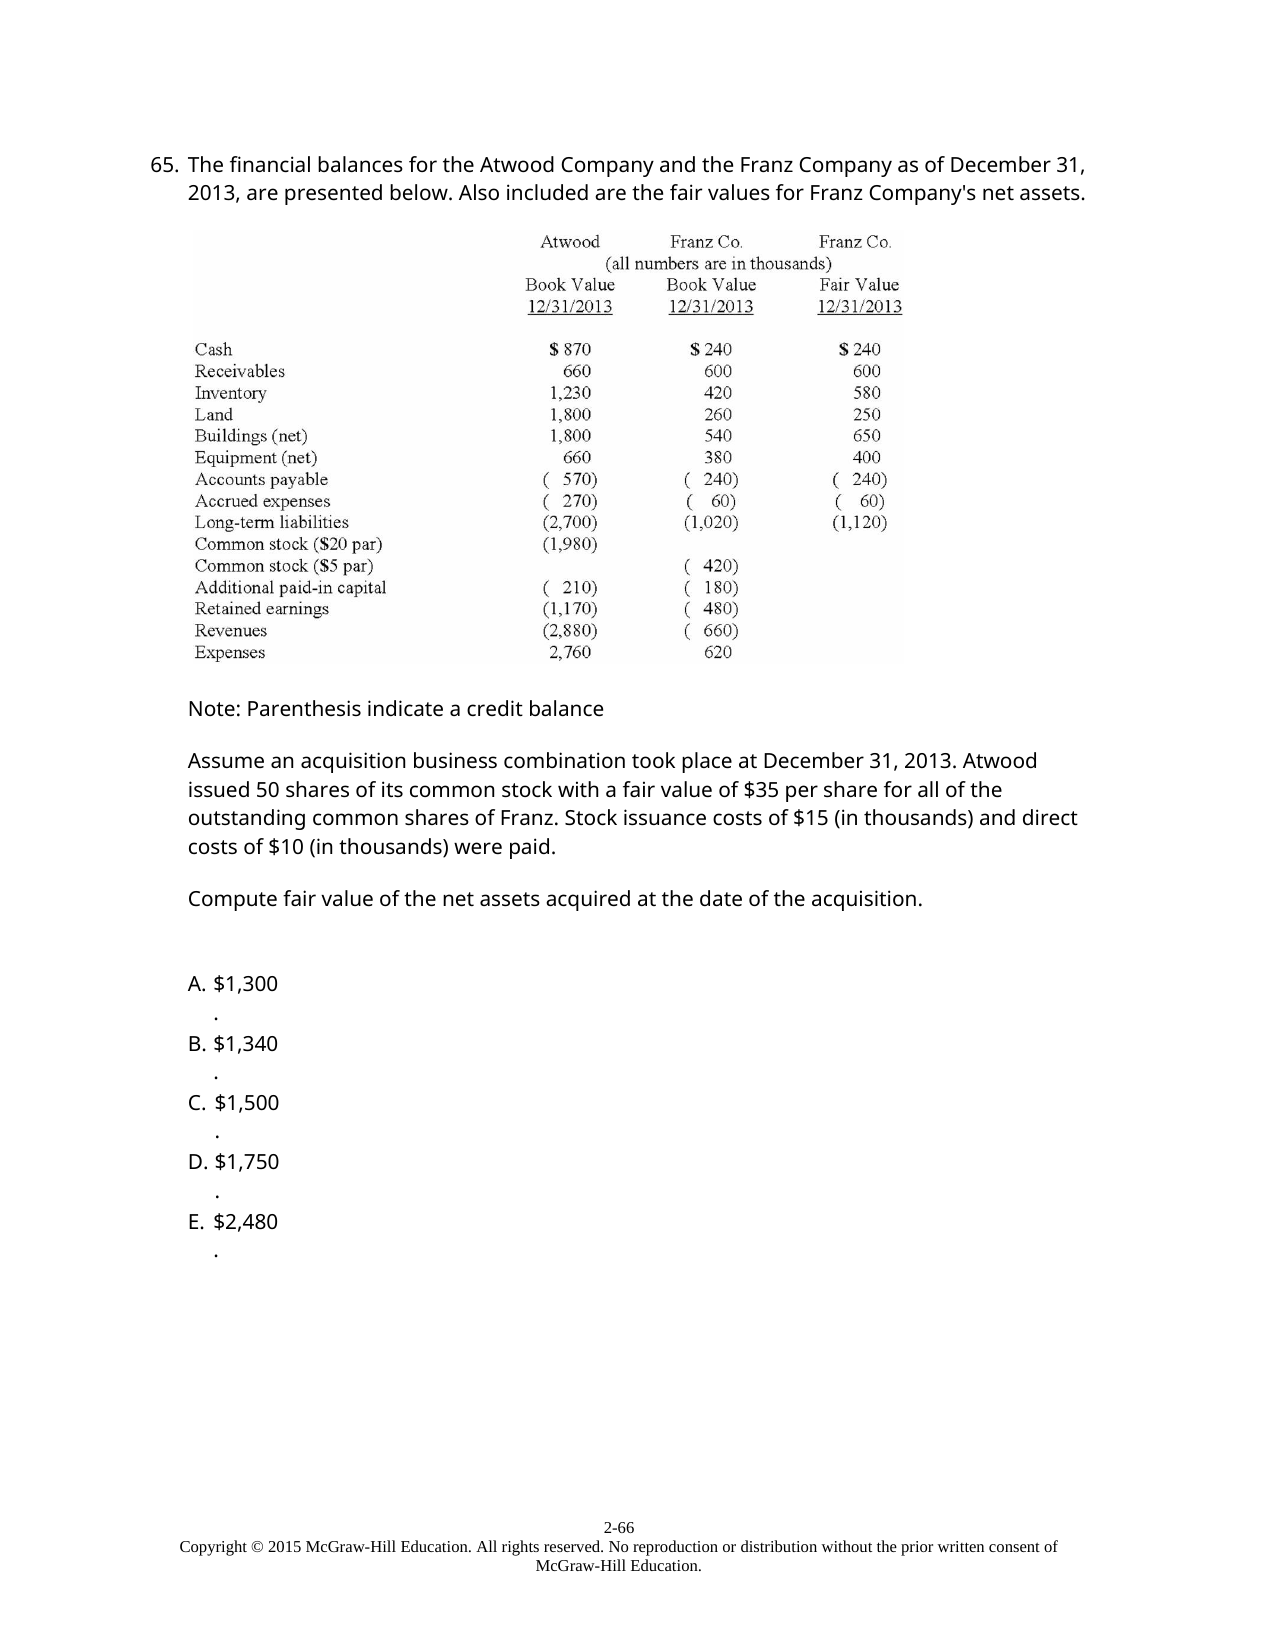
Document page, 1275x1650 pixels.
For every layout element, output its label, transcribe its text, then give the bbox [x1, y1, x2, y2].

table_header 65. [150, 150, 188, 1264]
table_header The financial balances for the Atwood Company and the Franz Company as of December 31, 2013, are presented below. Also included are the fair values for Franz Company's net assets. Note: Parenthesis indicate a credit balance Assume an acquisition business combination took place at December 31, 2013. Atwood issued 50 shares of its common stock with a fair value of $35 per share for all of the outstanding common shares of Franz. Stock issuance costs of $15 (in thousands) and direct costs of $10 (in thousands) were paid. Compute fair value of the net assets acquired at the date of the acquisition. [188, 150, 1088, 1264]
picture [193, 230, 904, 664]
